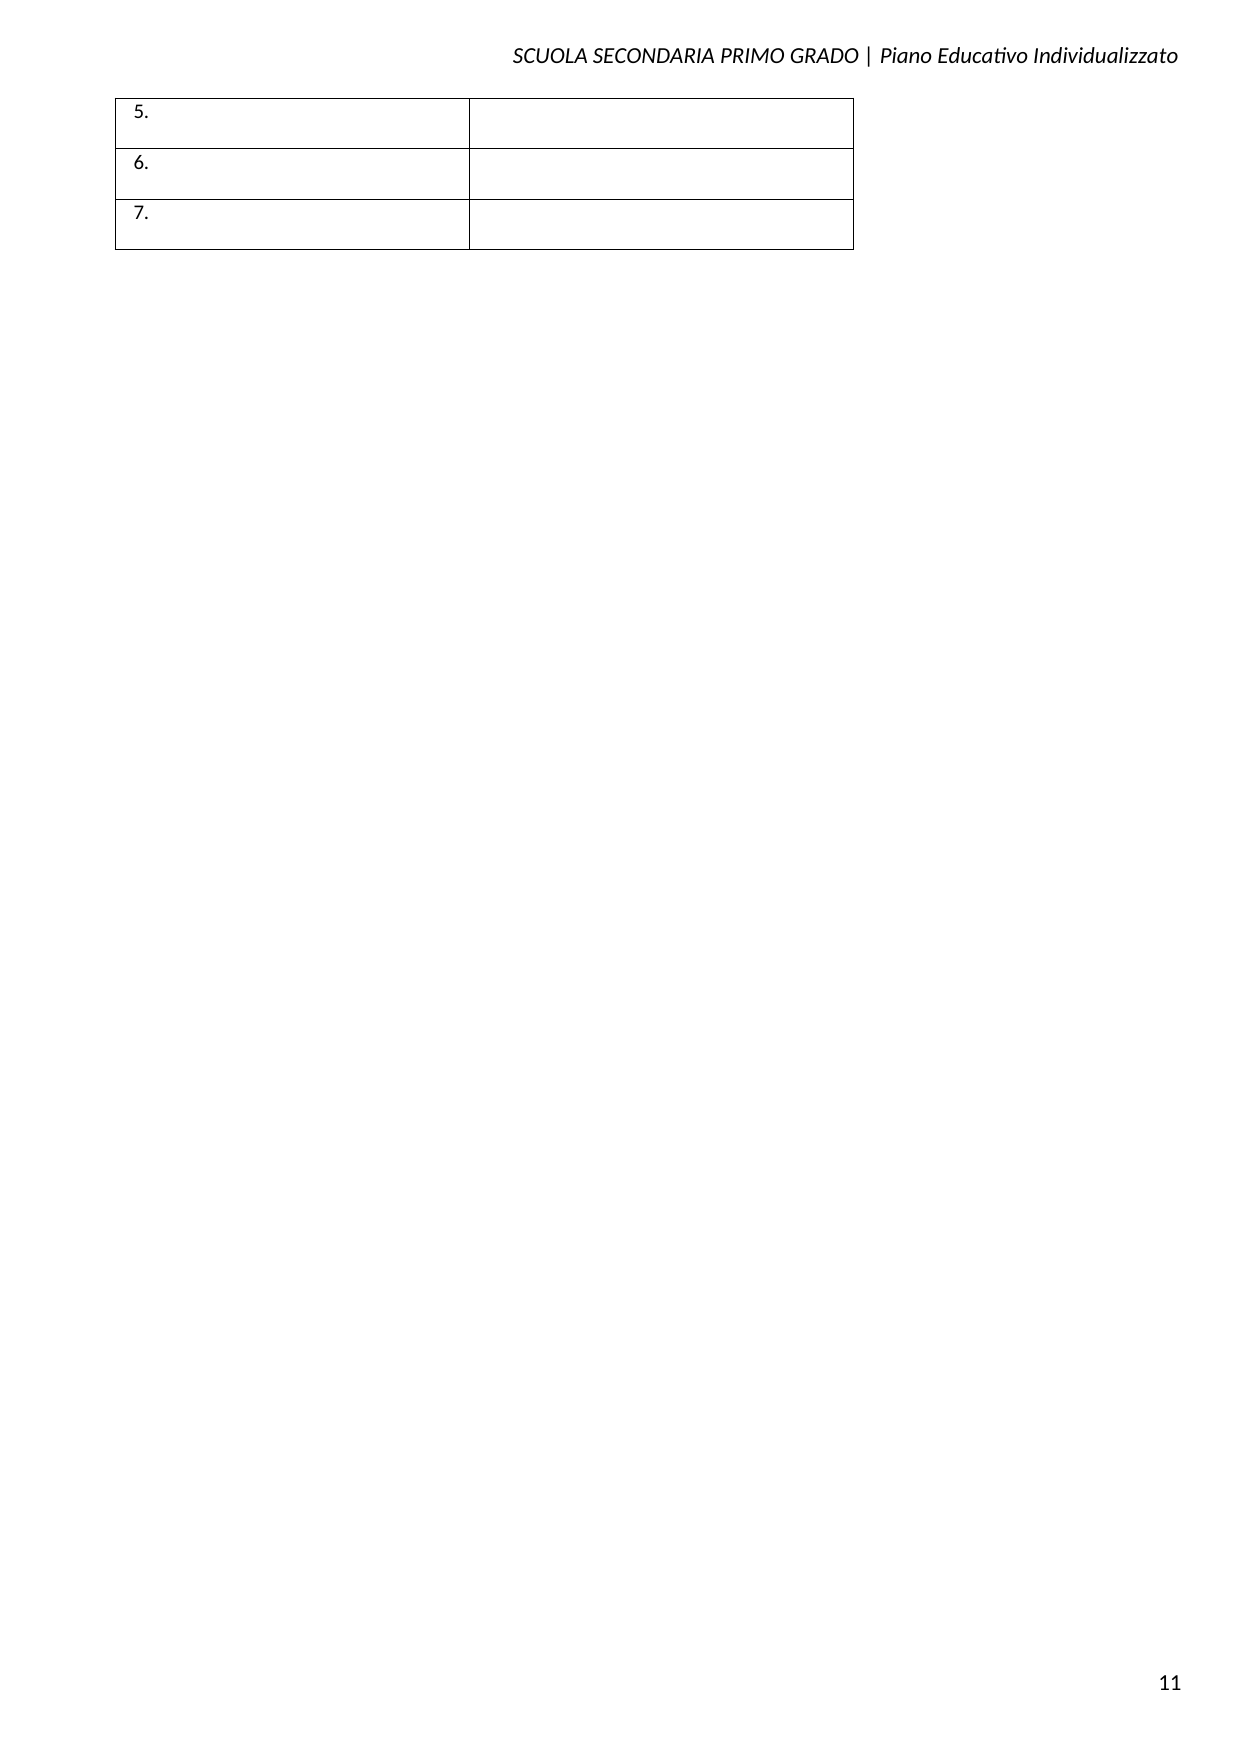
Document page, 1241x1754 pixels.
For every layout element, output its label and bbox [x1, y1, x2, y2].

table_cell [116, 149, 469, 198]
table_cell [470, 200, 853, 249]
table_cell [116, 200, 469, 249]
table_cell [116, 99, 469, 148]
table_cell [470, 149, 853, 198]
table_cell [470, 99, 853, 148]
